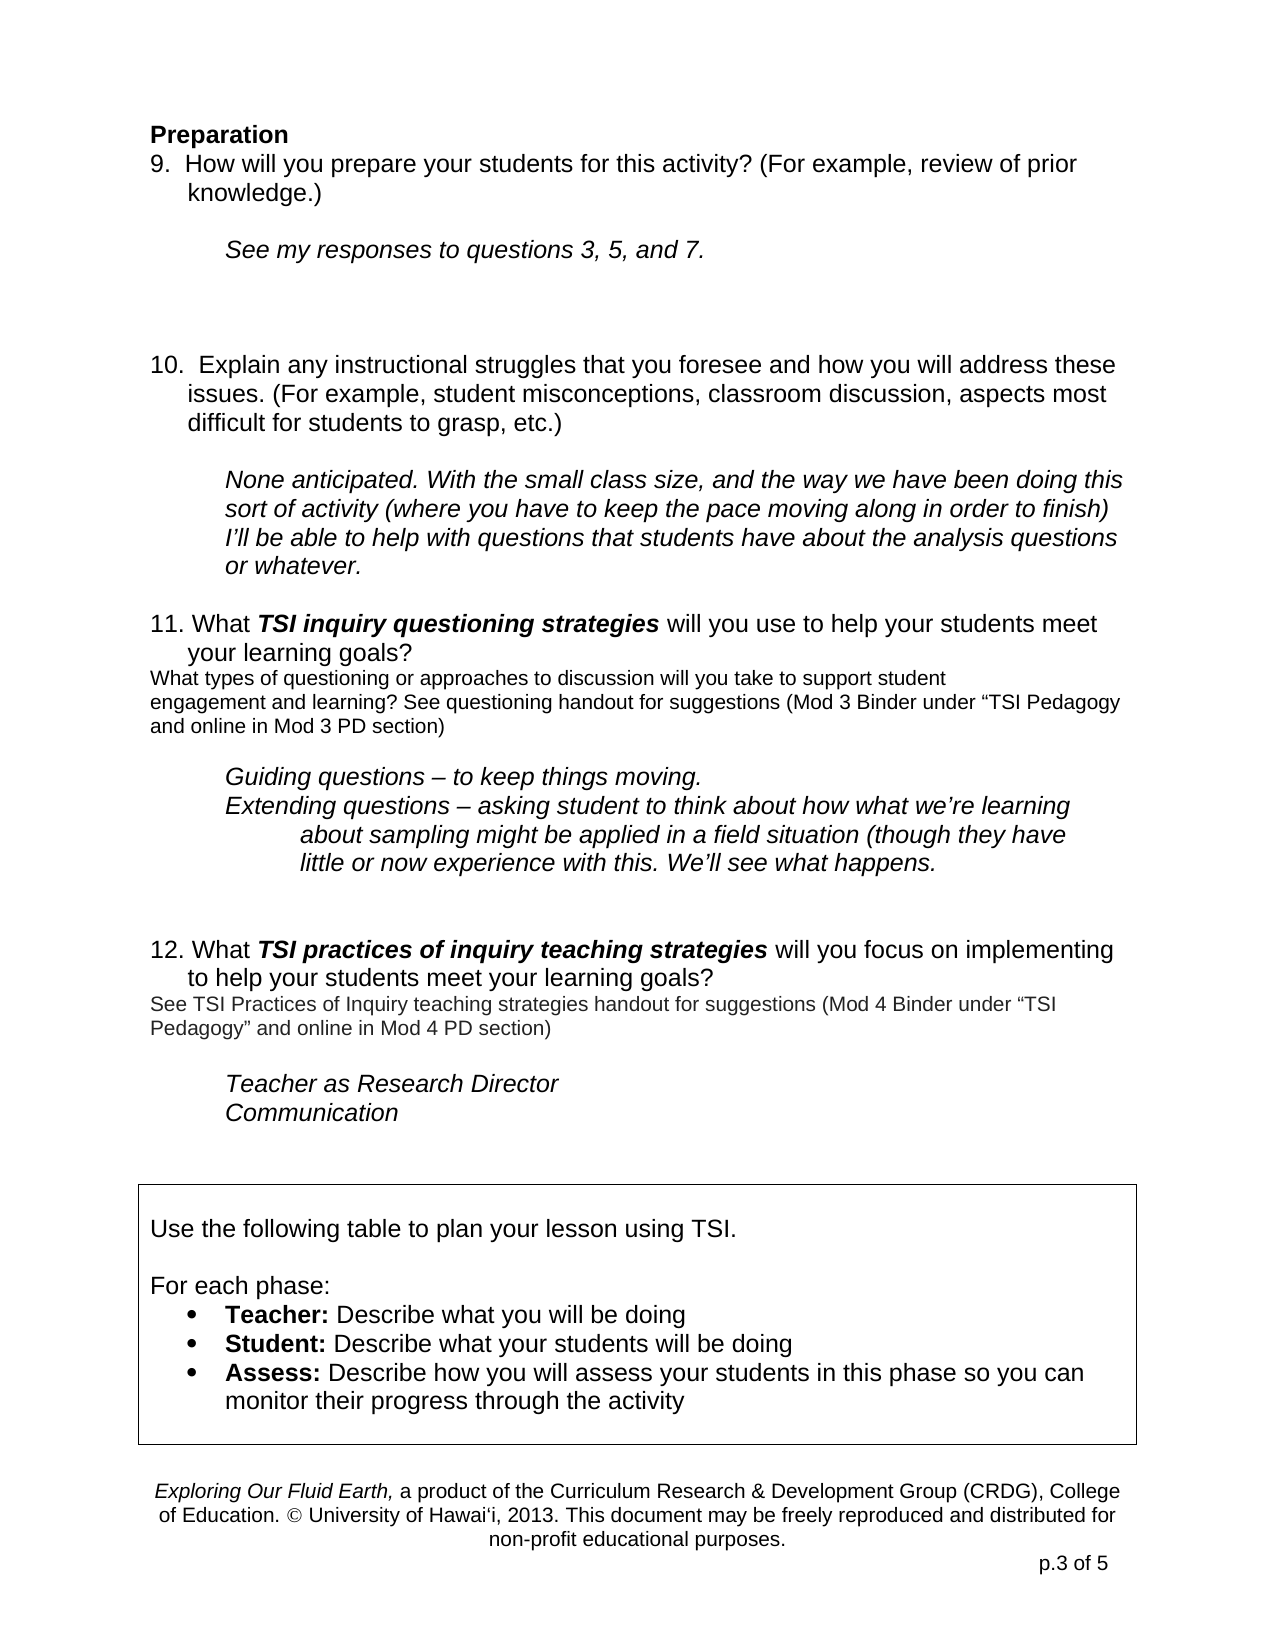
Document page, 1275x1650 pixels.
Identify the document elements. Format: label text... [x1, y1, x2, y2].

text 9. How will you prepare your students for this activity? (For example, review of prior knowledge.) [150, 149, 1125, 206]
text 11. What TSI inquiry questioning strategies will you use to help your students meet your learning goals? [150, 609, 1125, 666]
text 12. What TSI practices of inquiry teaching strategies will you focus on implementing to help your students meet your learning goals? [150, 934, 1125, 992]
text about sampling might be applied in a field situation (though they have [150, 819, 1125, 848]
text engagement and learning? See questioning handout for suggestions (Mod 3 Binder under “TSI Pedagogy and online in Mod 3 PD section) [150, 690, 1125, 738]
text I’ll be able to help with questions that students have about the analysis questions [187, 522, 1125, 551]
text See TSI Practices of Inquiry teaching strategies handout for suggestions (Mod 4 Binder under “TSI Pedagogy” and online in Mod 4 PD section) [552, 992, 1125, 1040]
text Extending questions – asking student to think about how what we’re learning [150, 791, 1125, 819]
text sort of activity (where you have to keep the pace moving along in order to finish) [187, 494, 1125, 522]
text None anticipated. With the small class size, and the way we have been doing this [187, 465, 1125, 494]
text What types of questioning or approaches to discussion will you take to support student [150, 666, 1125, 690]
text See my responses to questions 3, 5, and 7. [187, 235, 1125, 264]
text 10. Explain any instructional struggles that you foresee and how you will address these issues. (For example, student misconceptions, classroom discussion, aspects most difficult for students to grasp, etc.) [150, 350, 1125, 436]
text little or now experience with this. We’ll see what happens. [150, 848, 1125, 877]
text Preparation [150, 120, 1125, 149]
text Teacher as Research Director [150, 1069, 1125, 1097]
text Communication [150, 1097, 1125, 1126]
text Guiding questions – to keep things moving. [150, 762, 1125, 791]
table_header Use the following table to plan your lesson using TSI. For each phase: Teacher: Describe what you will be doing Student: Describe what your students will be doing Assess: Describe how you will assess your students in this phase so you can monitor their progress through the activity [139, 1185, 1136, 1444]
text or whatever. [187, 551, 1125, 580]
